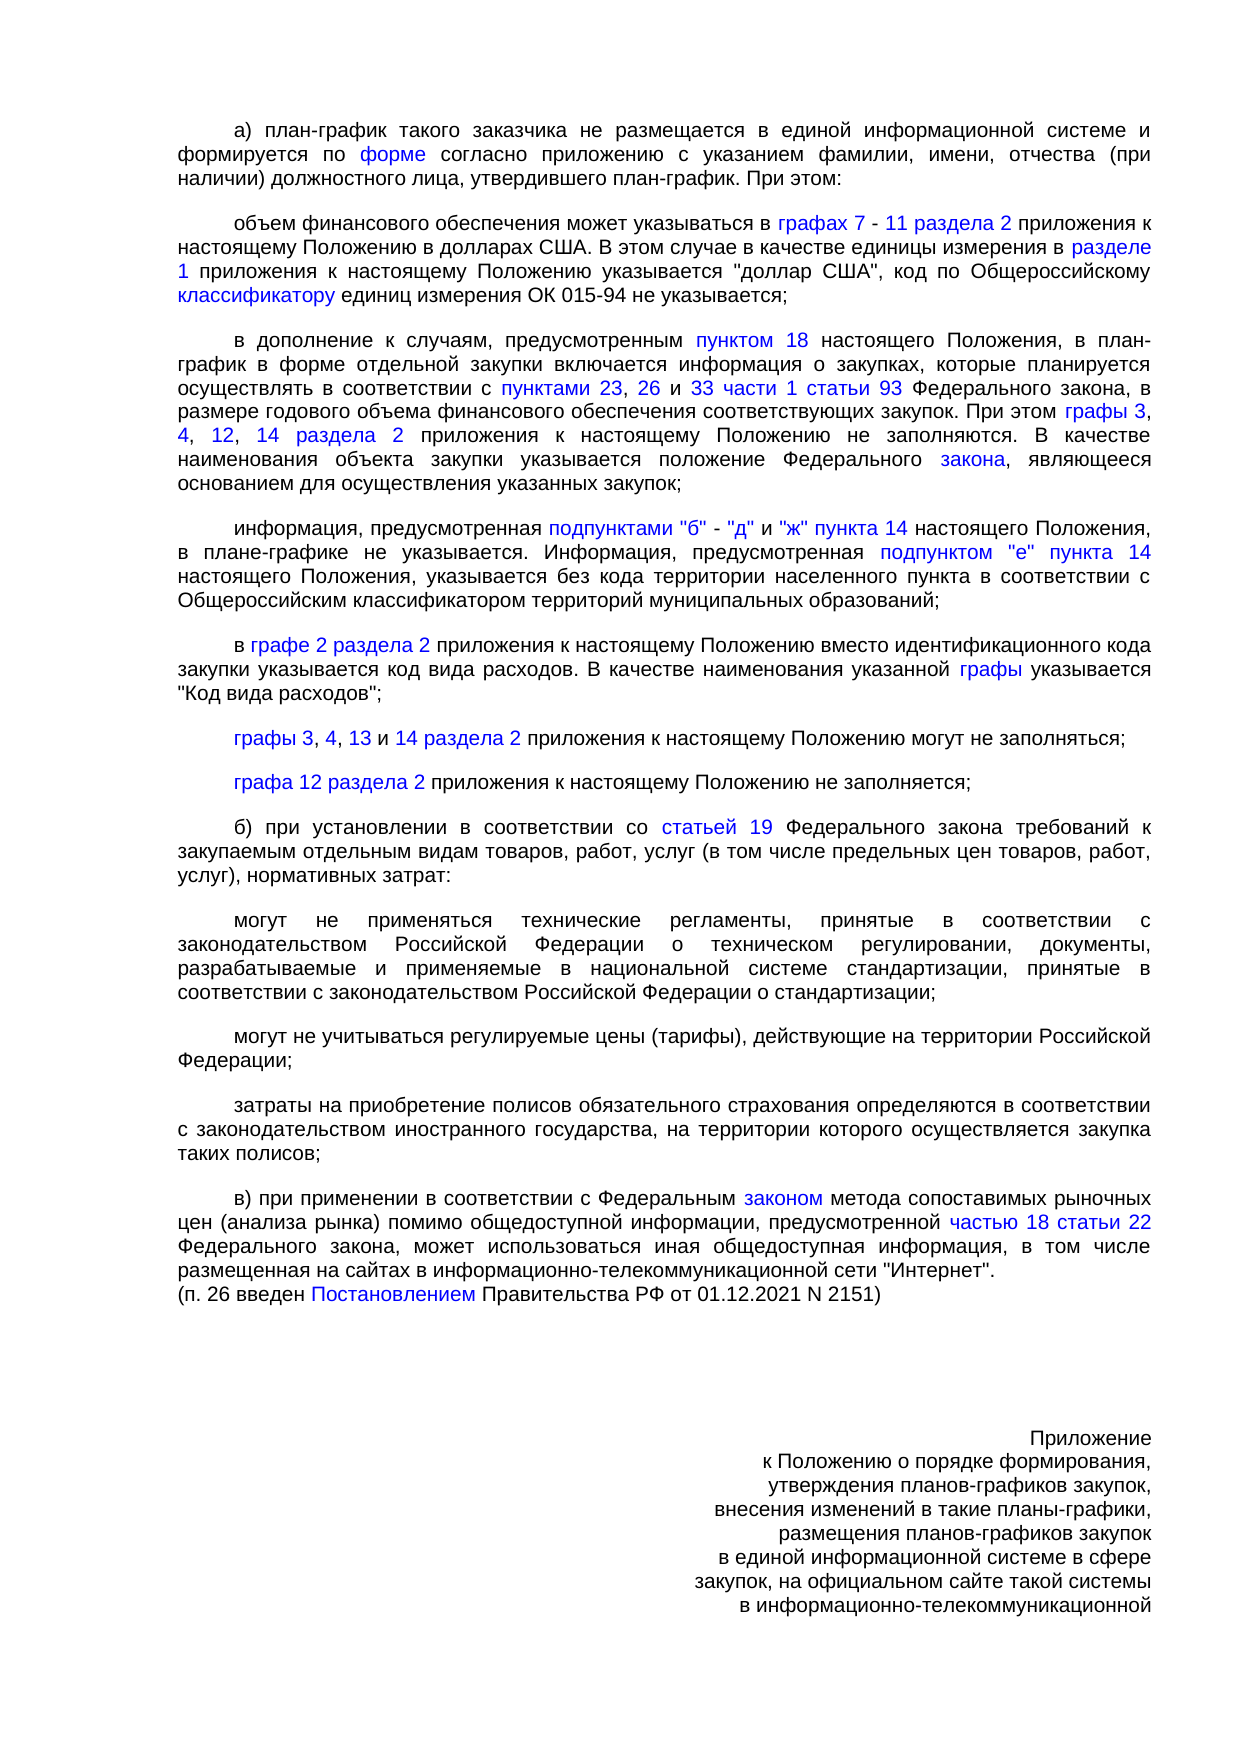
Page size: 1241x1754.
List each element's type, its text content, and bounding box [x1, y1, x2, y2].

text информация, предусмотренная подпунктами "б" - "д" и "ж" пункта 14 настоящего Положения, в плане-графике не указывается. Информация, предусмотренная подпунктом "е" пункта 14 настоящего Положения, указывается без кода территории населенного пункта в соответствии с Общероссийским классификатором территорий муниципальных образований; [177, 516, 1152, 612]
text в единой информационной системе в сфере [177, 1545, 1152, 1569]
text (п. 26 введен Постановлением Правительства РФ от 01.12.2021 N 2151) [177, 1282, 1152, 1306]
text к Положению о порядке формирования, [177, 1449, 1152, 1473]
text размещения планов-графиков закупок [177, 1521, 1152, 1545]
text графы 3, 4, 13 и 14 раздела 2 приложения к настоящему Положению могут не заполняться; [177, 725, 1152, 749]
text а) план-график такого заказчика не размещается в единой информационной системе и формируется по форме согласно приложению с указанием фамилии, имени, отчества (при наличии) должностного лица, утвердившего план-график. При этом: [177, 118, 1152, 190]
text закупок, на официальном сайте такой системы [177, 1569, 1152, 1593]
text утверждения планов-графиков закупок, [177, 1473, 1152, 1497]
text в дополнение к случаям, предусмотренным пунктом 18 настоящего Положения, в план-график в форме отдельной закупки включается информация о закупках, которые планируется осуществлять в соответствии с пунктами 23, 26 и 33 части 1 статьи 93 Федерального закона, в размере годового объема финансового обеспечения соответствующих закупок. При этом графы 3, 4, 12, 14 раздела 2 приложения к настоящему Положению не заполняются. В качестве наименования объекта закупки указывается положение Федерального закона, являющееся основанием для осуществления указанных закупок; [177, 327, 1152, 495]
text в) при применении в соответствии с Федеральным законом метода сопоставимых рыночных цен (анализа рынка) помимо общедоступной информации, предусмотренной частью 18 статьи 22 Федерального закона, может использоваться иная общедоступная информация, в том числе размещенная на сайтах в информационно-телекоммуникационной сети "Интернет". [177, 1186, 1152, 1282]
text в графе 2 раздела 2 приложения к настоящему Положению вместо идентификационного кода закупки указывается код вида расходов. В качестве наименования указанной графы указывается "Код вида расходов"; [177, 633, 1152, 704]
text внесения изменений в такие планы-графики, [177, 1497, 1152, 1521]
text могут не применяться технические регламенты, принятые в соответствии с законодательством Российской Федерации о техническом регулировании, документы, разрабатываемые и применяемые в национальной системе стандартизации, принятые в соответствии с законодательством Российской Федерации о стандартизации; [177, 908, 1152, 1003]
text б) при установлении в соответствии со статьей 19 Федерального закона требований к закупаемым отдельным видам товаров, работ, услуг (в том числе предельных цен товаров, работ, услуг), нормативных затрат: [177, 815, 1152, 887]
text могут не учитываться регулируемые цены (тарифы), действующие на территории Российской Федерации; [177, 1024, 1152, 1072]
text графа 12 раздела 2 приложения к настоящему Положению не заполняется; [177, 770, 1152, 794]
text объем финансового обеспечения может указываться в графах 7 - 11 раздела 2 приложения к настоящему Положению в долларах США. В этом случае в качестве единицы измерения в разделе 1 приложения к настоящему Положению указывается "доллар США", код по Общероссийскому классификатору единиц измерения ОК 015-94 не указывается; [177, 211, 1152, 307]
text в информационно-телекоммуникационной [177, 1593, 1152, 1617]
text затраты на приобретение полисов обязательного страхования определяются в соответствии с законодательством иностранного государства, на территории которого осуществляется закупка таких полисов; [177, 1093, 1152, 1165]
text Приложение [177, 1425, 1152, 1449]
